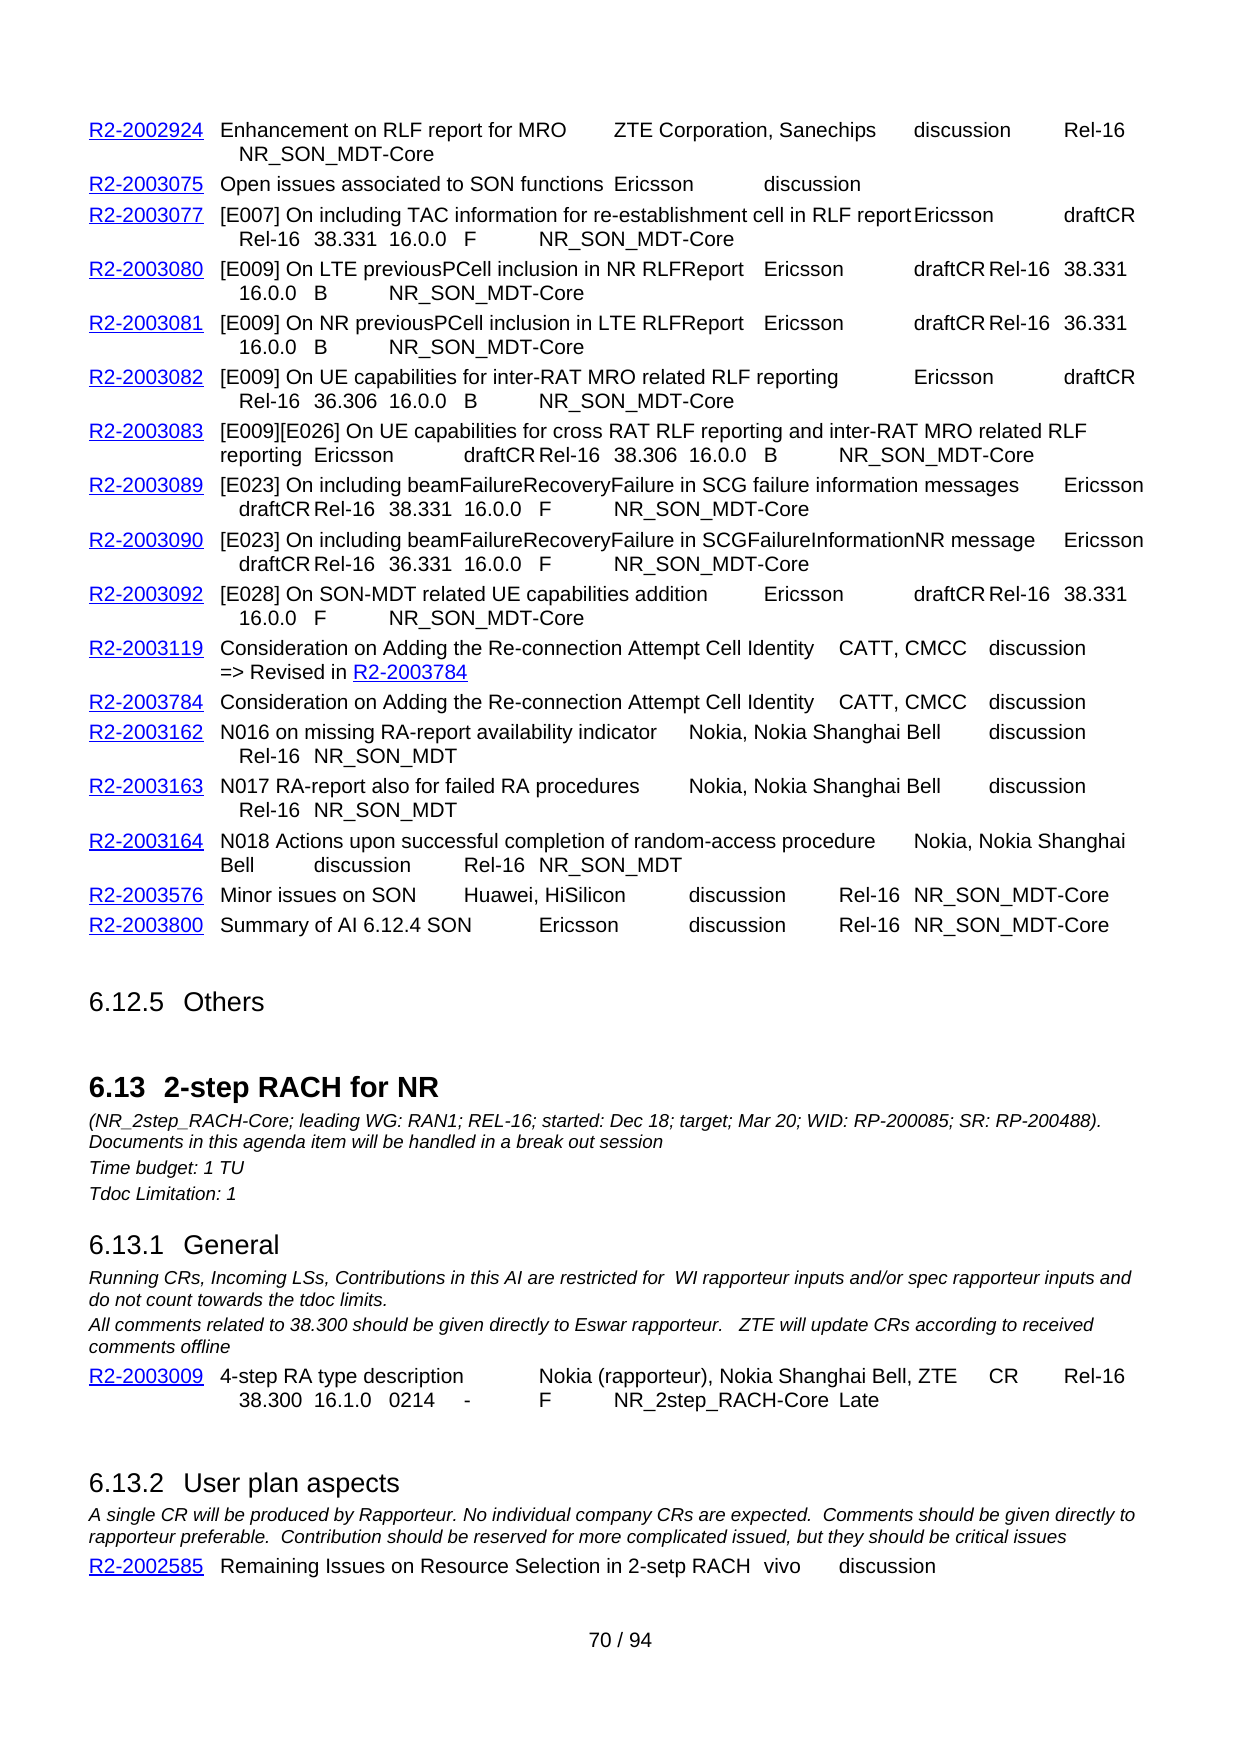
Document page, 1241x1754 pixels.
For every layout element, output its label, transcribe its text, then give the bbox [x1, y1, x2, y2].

title R2-2003162 N016 on missing RA-report availability indicator Nokia, Nokia Shanghai Bell discussion Rel-16 NR_SON_MDT [89, 720, 1152, 768]
title R2-2003089 [E023] On including beamFailureRecoveryFailure in SCG failure information messages Ericsson draftCR Rel-16 38.331 16.0.0 F NR_SON_MDT-Core [89, 473, 1152, 521]
title R2-2003784 Consideration on Adding the Re-connection Attempt Cell Identity CATT, CMCC discussion [89, 690, 1152, 714]
title R2-2002585 Remaining Issues on Resource Selection in 2-setp RACH vivo discussion [89, 1553, 1152, 1577]
title R2-2003119 Consideration on Adding the Re-connection Attempt Cell Identity CATT, CMCC discussion [89, 636, 1152, 660]
subtitle 6.13 2-step RACH for NR [89, 1070, 1152, 1103]
text Running CRs, Incoming LSs, Contributions in this AI are restricted for WI rapporteur inputs and/or spec rapporteur inputs and do not count towards the tdoc limits. [89, 1267, 1152, 1310]
subtitle 6.13.2 User plan aspects [89, 1467, 1152, 1498]
text A single CR will be produced by Rapporteur. No individual company CRs are expected. Comments should be given directly to rapporteur preferable. Contribution should be reserved for more complicated issued, but they should be critical issues [89, 1504, 1152, 1547]
title R2-2003075 Open issues associated to SON functions Ericsson discussion [89, 172, 1152, 196]
text (NR_2step_RACH-Core; leading WG: RAN1; REL-16; started: Dec 18; target; Mar 20; WID: RP-200085; SR: RP-200488). Documents in this agenda item will be handled in a break out session [89, 1110, 1152, 1153]
subtitle 6.13.1 General [89, 1229, 1152, 1261]
title R2-2003800 Summary of AI 6.12.4 SON Ericsson discussion Rel-16 NR_SON_MDT-Core [89, 913, 1152, 937]
title R2-2003082 [E009] On UE capabilities for inter-RAT MRO related RLF reporting Ericsson draftCR Rel-16 36.306 16.0.0 B NR_SON_MDT-Core [89, 365, 1152, 413]
title R2-2002924 Enhancement on RLF report for MRO ZTE Corporation, Sanechips discussion Rel-16 NR_SON_MDT-Core [89, 118, 1152, 166]
text All comments related to 38.300 should be given directly to Eswar rapporteur. ZTE will update CRs according to received comments offline [89, 1314, 1152, 1357]
text Tdoc Limitation: 1 [89, 1183, 1152, 1204]
title R2-2003576 Minor issues on SON Huawei, HiSilicon discussion Rel-16 NR_SON_MDT-Core [89, 883, 1152, 907]
title R2-2003009 4-step RA type description Nokia (rapporteur), Nokia Shanghai Bell, ZTE CR Rel-16 38.300 16.1.0 0214 - F NR_2step_RACH-Core Late [89, 1363, 1152, 1411]
title R2-2003080 [E009] On LTE previousPCell inclusion in NR RLFReport Ericsson draftCR Rel-16 38.331 16.0.0 B NR_SON_MDT-Core [89, 257, 1152, 304]
title R2-2003081 [E009] On NR previousPCell inclusion in LTE RLFReport Ericsson draftCR Rel-16 36.331 16.0.0 B NR_SON_MDT-Core [89, 311, 1152, 359]
title R2-2003164 N018 Actions upon successful completion of random-access procedure Nokia, Nokia Shanghai Bell discussion Rel-16 NR_SON_MDT [89, 828, 1152, 876]
title R2-2003083 [E009][E026] On UE capabilities for cross RAT RLF reporting and inter-RAT MRO related RLF reporting Ericsson draftCR Rel-16 38.306 16.0.0 B NR_SON_MDT-Core [89, 419, 1152, 467]
title R2-2003092 [E028] On SON-MDT related UE capabilities addition Ericsson draftCR Rel-16 38.331 16.0.0 F NR_SON_MDT-Core [89, 582, 1152, 629]
text => Revised in R2-2003784 [220, 660, 1152, 684]
title R2-2003163 N017 RA-report also for failed RA procedures Nokia, Nokia Shanghai Bell discussion Rel-16 NR_SON_MDT [89, 774, 1152, 822]
title R2-2003077 [E007] On including TAC information for re-establishment cell in RLF report Ericsson draftCR Rel-16 38.331 16.0.0 F NR_SON_MDT-Core [89, 202, 1152, 250]
title R2-2003090 [E023] On including beamFailureRecoveryFailure in SCGFailureInformationNR message Ericsson draftCR Rel-16 36.331 16.0.0 F NR_SON_MDT-Core [89, 527, 1152, 575]
text Time budget: 1 TU [89, 1157, 1152, 1178]
subtitle 6.12.5 Others [89, 986, 1152, 1017]
